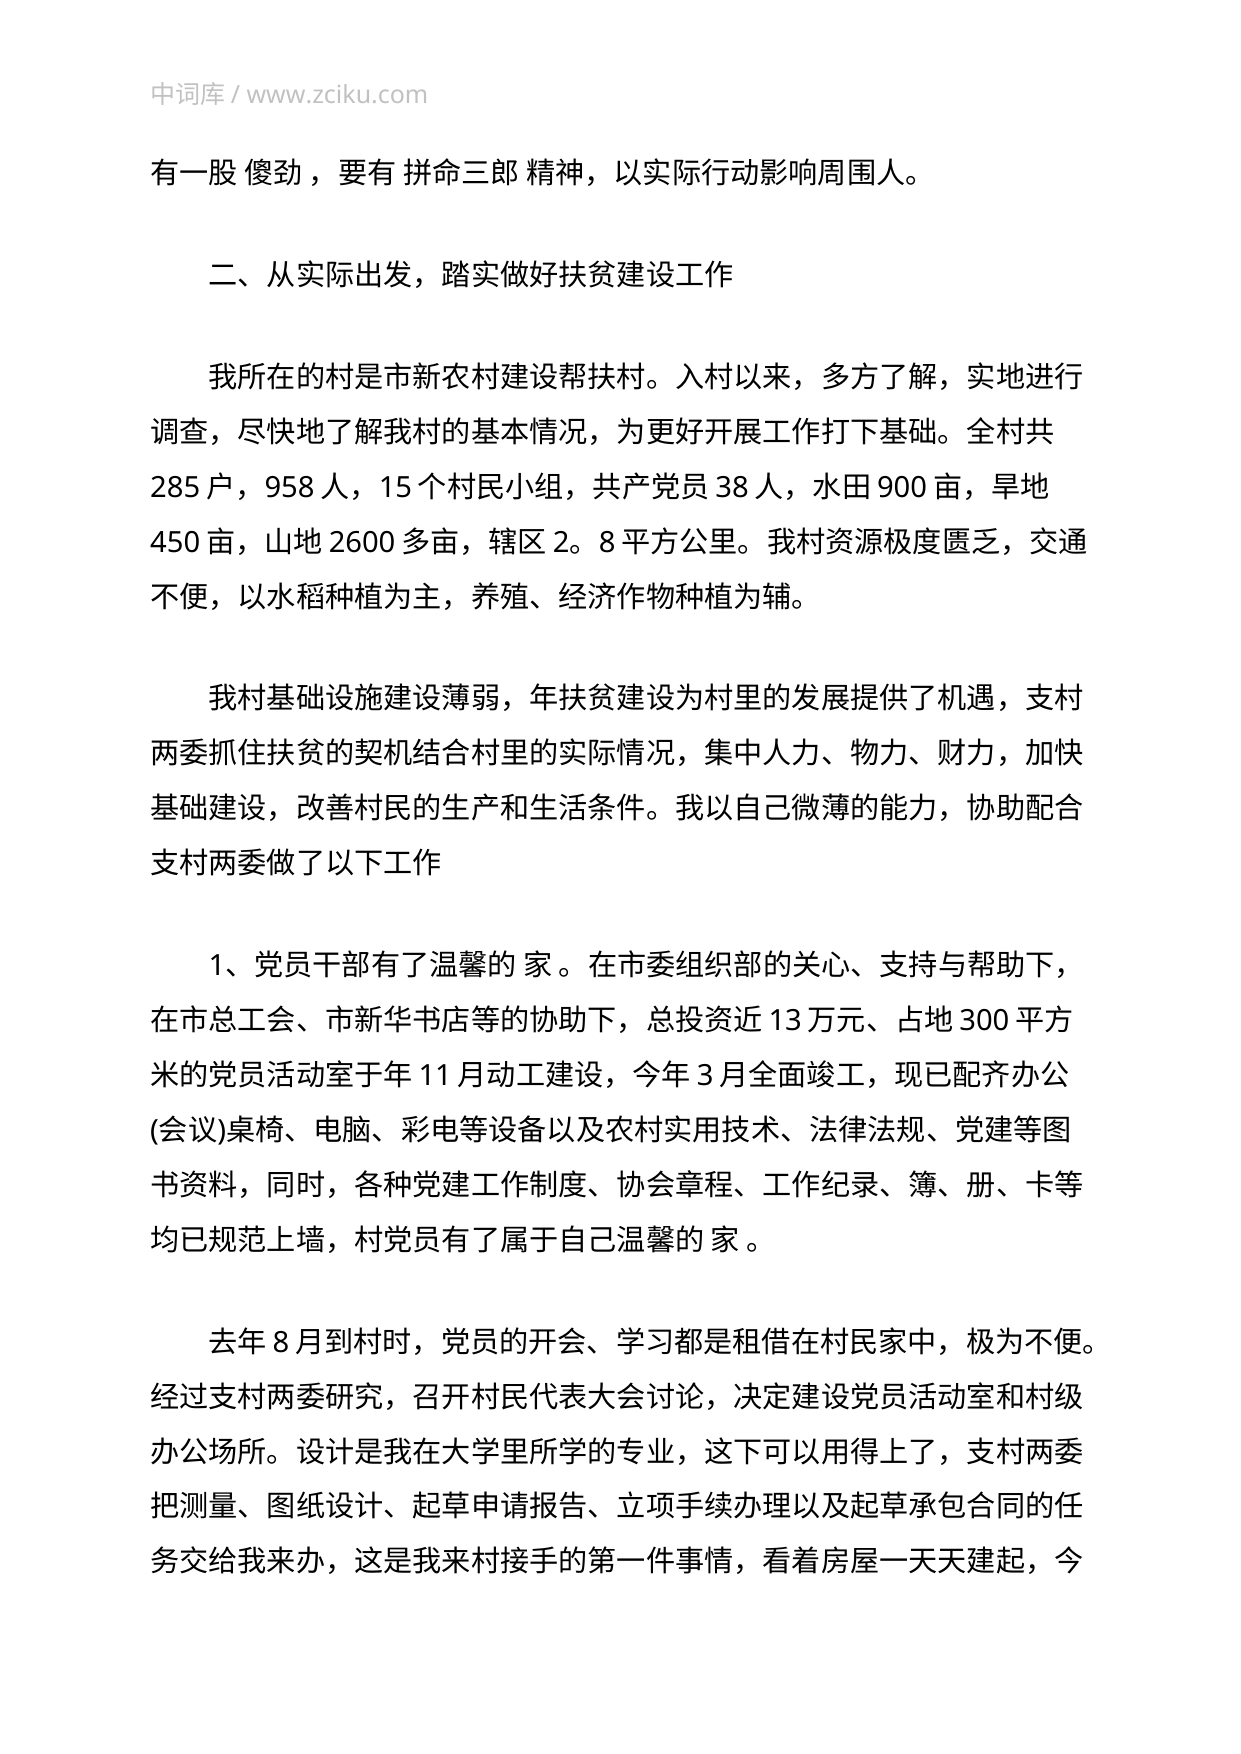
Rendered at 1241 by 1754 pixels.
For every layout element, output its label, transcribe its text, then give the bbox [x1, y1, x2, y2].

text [150, 1318, 1090, 1580]
text 我所在的村是市新农村建设帮扶村。入村以来，多方了解，实地进行调查，尽快地了解我村的基本情况，为更好开展工作打下基础。全村共285户，958人，15个村民小组，共产党员38人，水田900亩，旱地450亩，山地2600多亩，辖区2。8平方公里。我村资源极度匮乏，交通不便，以水稻种植为主，养殖、经济作物种植为辅。 [150, 353, 1090, 616]
text 1、党员干部有了温馨的 家 。在市委组织部的关心、支持与帮助下，在市总工会、市新华书店等的协助下，总投资近13万元、占地300平方米的党员活动室于年11月动工建设，今年3月全面竣工，现已配齐办公(会议)桌椅、电脑、彩电等设备以及农村实用技术、法律法规、党建等图书资料，同时，各种党建工作制度、协会章程、工作纪录、簿、册、卡等均已规范上墙，村党员有了属于自己温馨的 家 。 [150, 942, 1090, 1259]
text 二、从实际出发，踏实做好扶贫建设工作 [150, 252, 1090, 294]
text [150, 150, 1090, 192]
text 我村基础设施建设薄弱，年扶贫建设为村里的发展提供了机遇，支村两委抓住扶贫的契机结合村里的实际情况，集中人力、物力、财力，加快基础建设，改善村民的生产和生活条件。我以自己微薄的能力，协助配合支村两委做了以下工作 [150, 675, 1090, 882]
